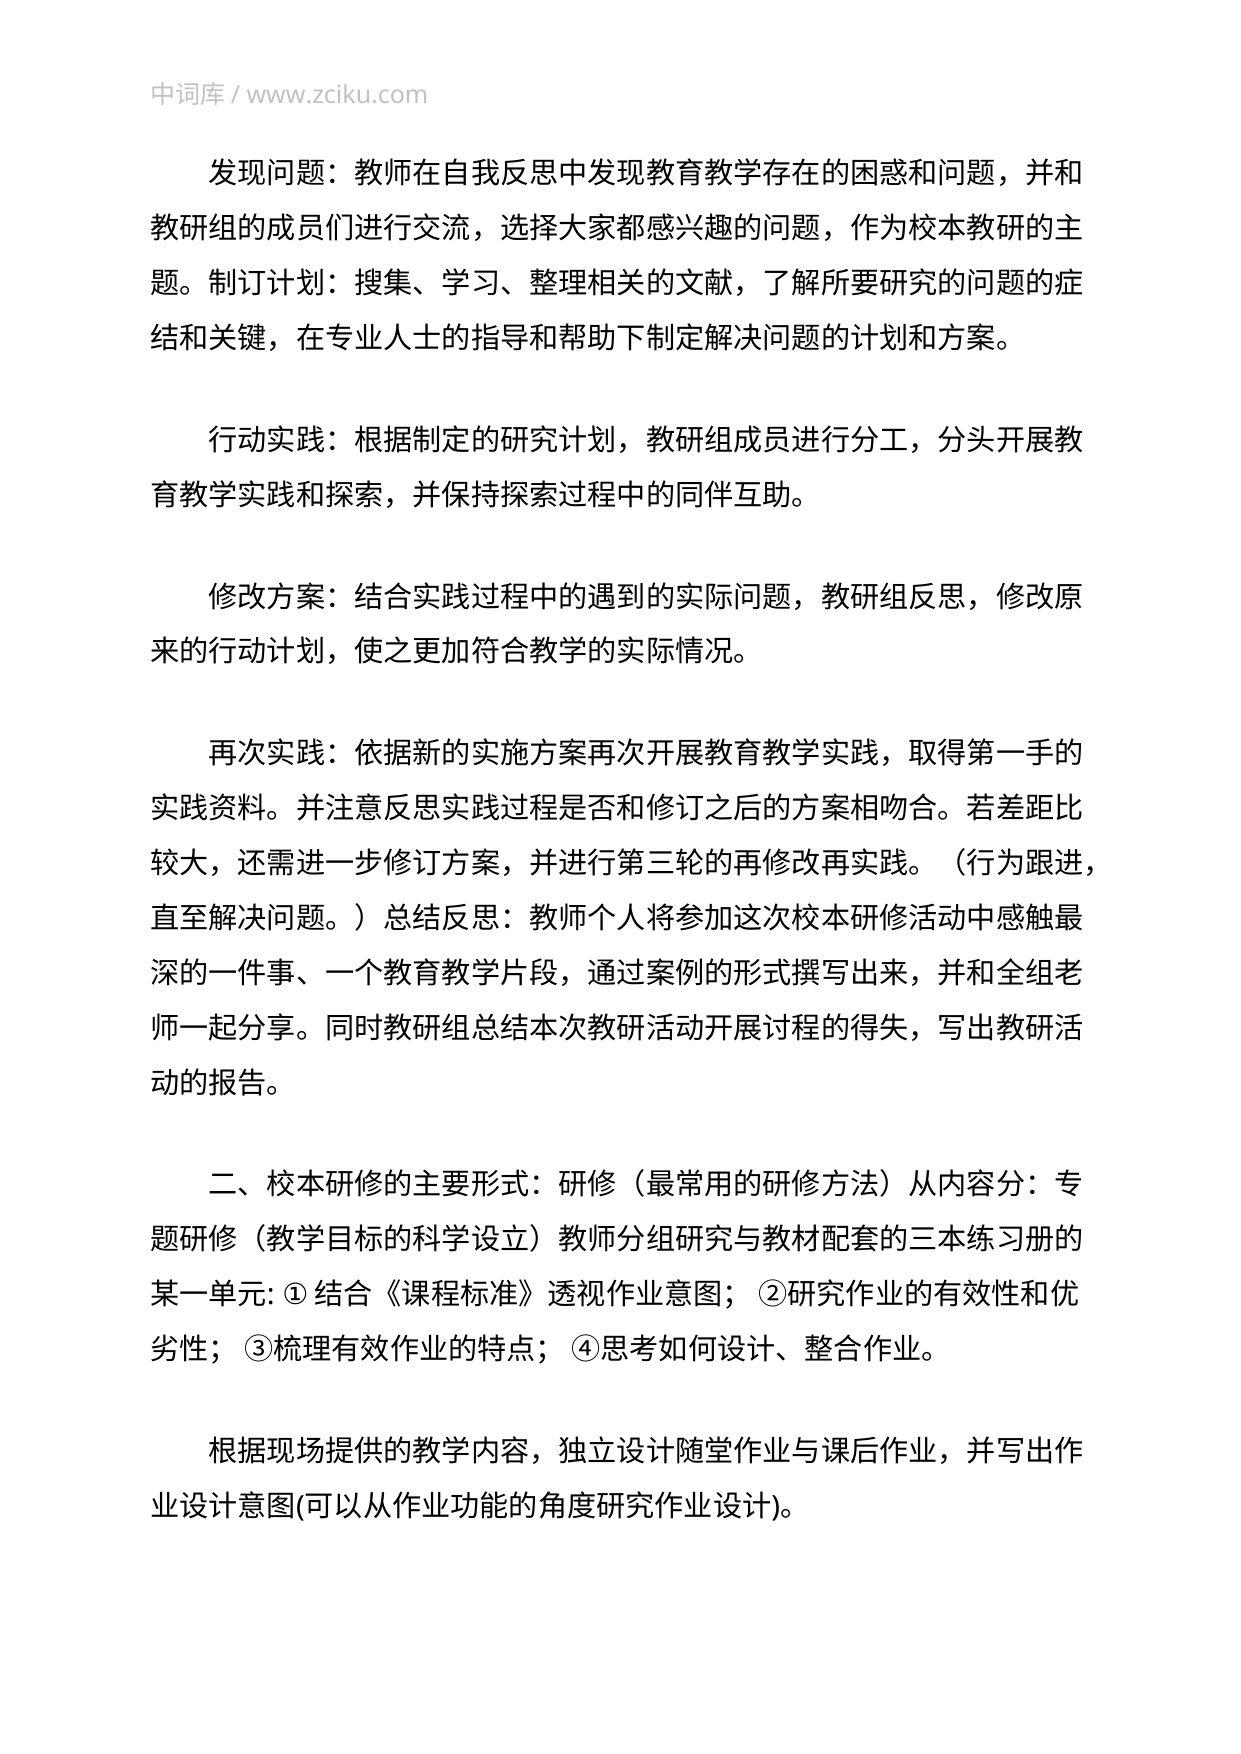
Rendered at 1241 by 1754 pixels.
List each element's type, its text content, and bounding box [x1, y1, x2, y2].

text 二、校本研修的主要形式：研修（最常用的研修方法）从内容分：专题研修（教学目标的科学设立）教师分组研究与教材配套的三本练习册的某一单元: ①结合《课程标准》透视作业意图； ②研究作业的有效性和优劣性； ③梳理有效作业的特点； ④思考如何设计、整合作业。 [150, 1161, 1090, 1368]
text 发现问题：教师在自我反思中发现教育教学存在的困惑和问题，并和教研组的成员们进行交流，选择大家都感兴趣的问题，作为校本教研的主题。制订计划：搜集、学习、整理相关的文献，了解所要研究的问题的症结和关键，在专业人士的指导和帮助下制定解决问题的计划和方案。 [150, 150, 1090, 357]
text 根据现场提供的教学内容，独立设计随堂作业与课后作业，并写出作业设计意图(可以从作业功能的角度研究作业设计)。 [150, 1427, 1090, 1525]
text 行动实践：根据制定的研究计划，教研组成员进行分工，分头开展教育教学实践和探索，并保持探索过程中的同伴互助。 [150, 416, 1090, 514]
text 再次实践：依据新的实施方案再次开展教育教学实践，取得第一手的实践资料。并注意反思实践过程是否和修订之后的方案相吻合。若差距比较大，还需进一步修订方案，并进行第三轮的再修改再实践。（行为跟进，直至解决问题。）总结反思：教师个人将参加这次校本研修活动中感触最深的一件事、一个教育教学片段，通过案例的形式撰写出来，并和全组老师一起分享。同时教研组总结本次教研活动开展讨程的得失，写出教研活动的报告。 [150, 730, 1090, 1101]
text 修改方案：结合实践过程中的遇到的实际问题，教研组反思，修改原来的行动计划，使之更加符合教学的实际情况。 [150, 573, 1090, 670]
